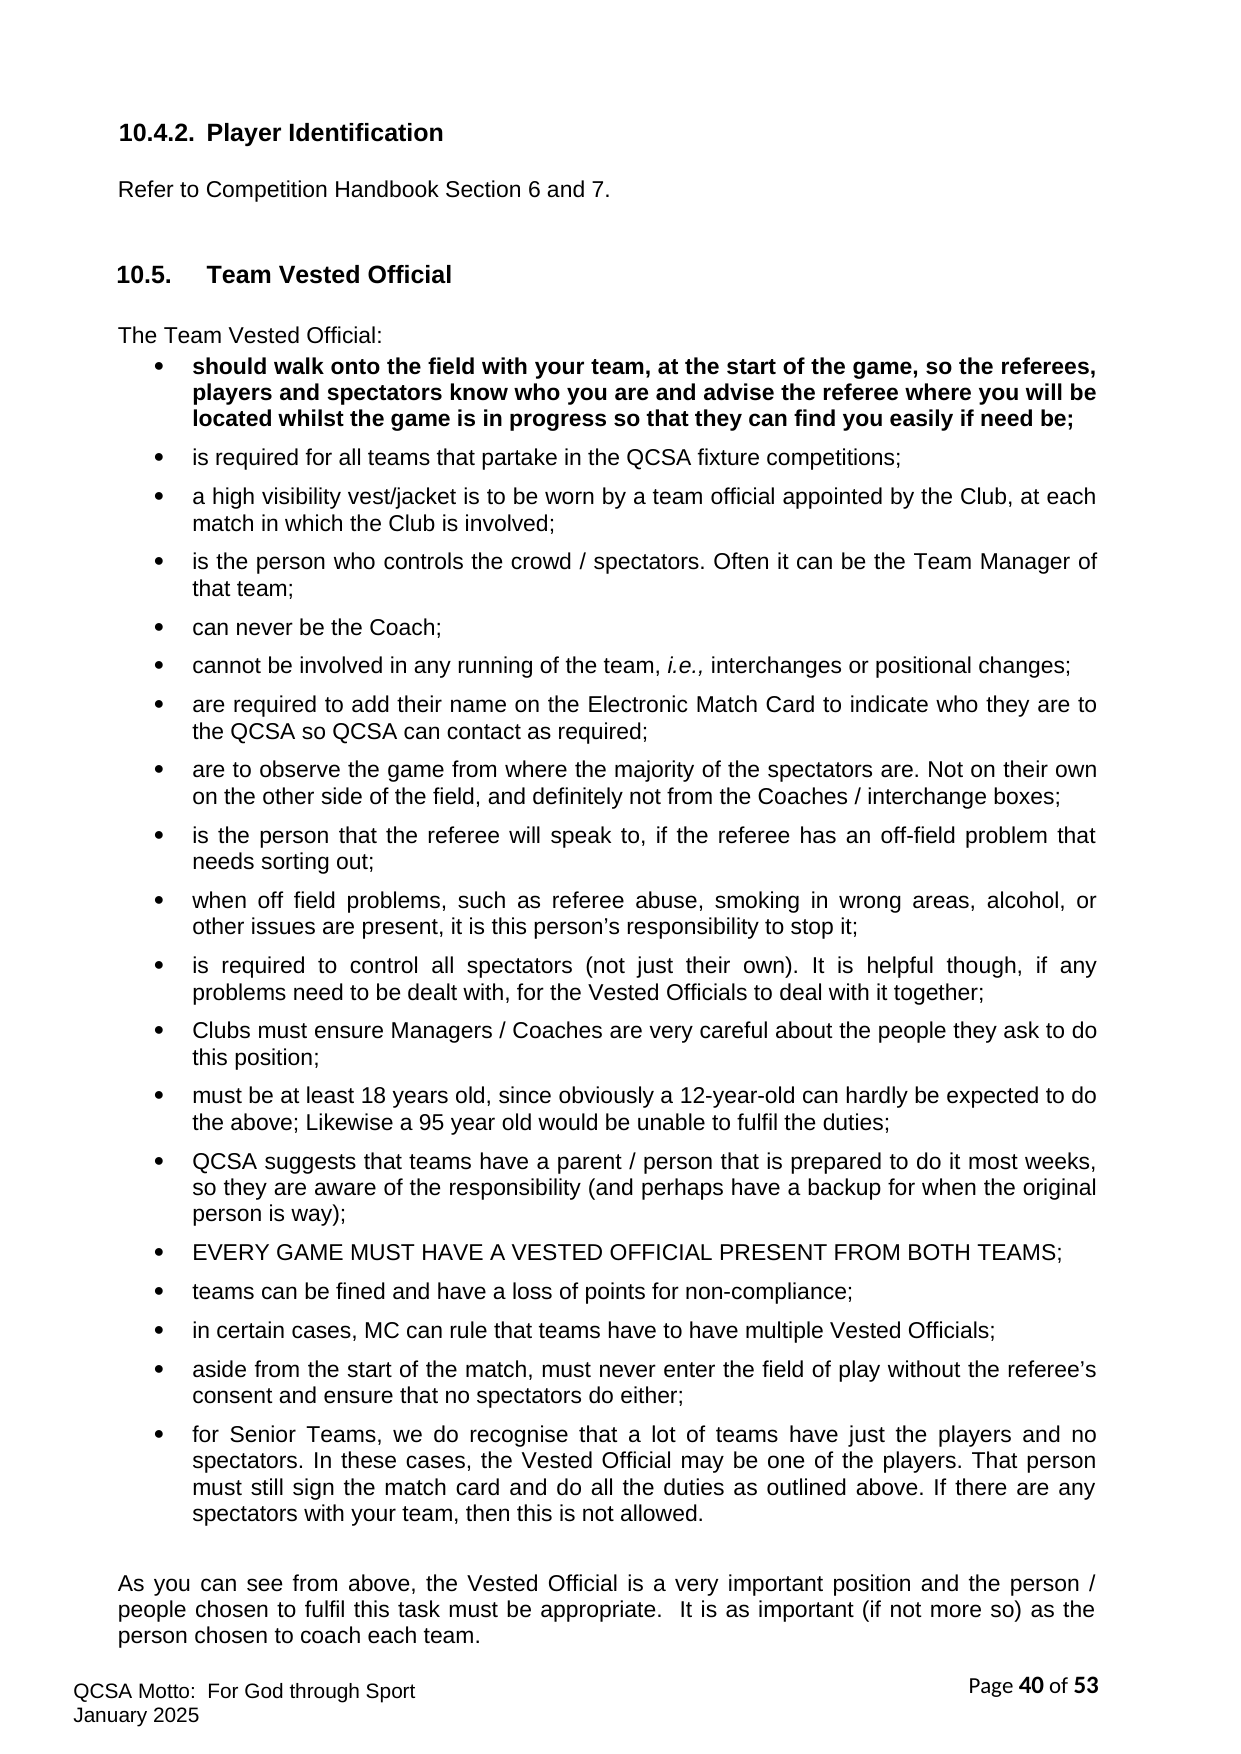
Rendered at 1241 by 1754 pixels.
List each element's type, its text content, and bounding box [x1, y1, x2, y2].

list teams can be fined and have a loss of points for non-compliance; [155, 1278, 1098, 1304]
list when off field problems, such as referee abuse, smoking in wrong areas, alcohol, or other issues are present, it is this person’s responsibility to stop it; [155, 887, 1098, 939]
list a high visibility vest/jacket is to be worn by a team official appointed by the Club, at each match in which the Club is involved; [155, 483, 1098, 536]
list is required to control all spectators (not just their own). It is helpful though, if any problems need to be dealt with, for the Vested Officials to deal with it together; [155, 952, 1098, 1005]
list Clubs must ensure Managers / Coaches are very careful about the people they ask to do this position; [155, 1017, 1098, 1070]
list for Senior Teams, we do recognise that a lot of teams have just the players and no spectators. In these cases, the Vested Official may be one of the players. That person must still sign the match card and do all the duties as outlined above. If there are any spectators with your team, then this is not allowed. [155, 1421, 1098, 1526]
text Refer to Competition Handbook Section 6 and 7. [117, 176, 1098, 202]
text As you can see from above, the Vested Official is a very important position and the person / people chosen to fulfil this task must be appropriate. It is as important (if not more so) as the person chosen to coach each team. [118, 1569, 1098, 1649]
list are to observe the game from where the majority of the spectators are. Not on their own on the other side of the field, and definitely not from the Coaches / interchange boxes; [155, 756, 1098, 809]
list is required for all teams that partake in the QCSA fixture competitions; [155, 444, 1098, 471]
list EVERY GAME MUST HAVE A VESTED OFFICIAL PRESENT FROM BOTH TEAMS; [155, 1239, 1098, 1266]
list is the person that the referee will speak to, if the referee has an off-field problem that needs sorting out; [155, 822, 1098, 874]
list is the person who controls the crowd / spectators. Often it can be the Team Manager of that team; [155, 548, 1098, 601]
subtitle 10.5. Team Vested Official [116, 260, 1098, 289]
list in certain cases, MC can rule that teams have to have multiple Vested Officials; [155, 1317, 1098, 1343]
list aside from the start of the match, must never enter the field of play without the referee’s consent and ensure that no spectators do either; [155, 1356, 1098, 1408]
list should walk onto the field with your team, at the start of the game, so the referees, players and spectators know who you are and advise the referee where you will be located whilst the game is in progress so that they can find you easily if need be; [155, 353, 1098, 432]
list cannot be involved in any running of the team, i.e., interchanges or positional changes; [155, 652, 1098, 679]
list QCSA suggests that teams have a parent / person that is prepared to do it most weeks, so they are aware of the responsibility (and perhaps have a backup for when the original person is way); [155, 1148, 1098, 1227]
subtitle 10.4.2. Player Identification [118, 117, 1098, 146]
text The Team Vested Official: [118, 322, 1098, 348]
list are required to add their name on the Electronic Match Card to indicate who they are to the QCSA so QCSA can contact as required; [155, 691, 1098, 744]
list must be at least 18 years old, since obviously a 12-year-old can hardly be expected to do the above; Likewise a 95 year old would be unable to fulfil the duties; [155, 1082, 1098, 1135]
list can never be the Coach; [155, 613, 1098, 640]
